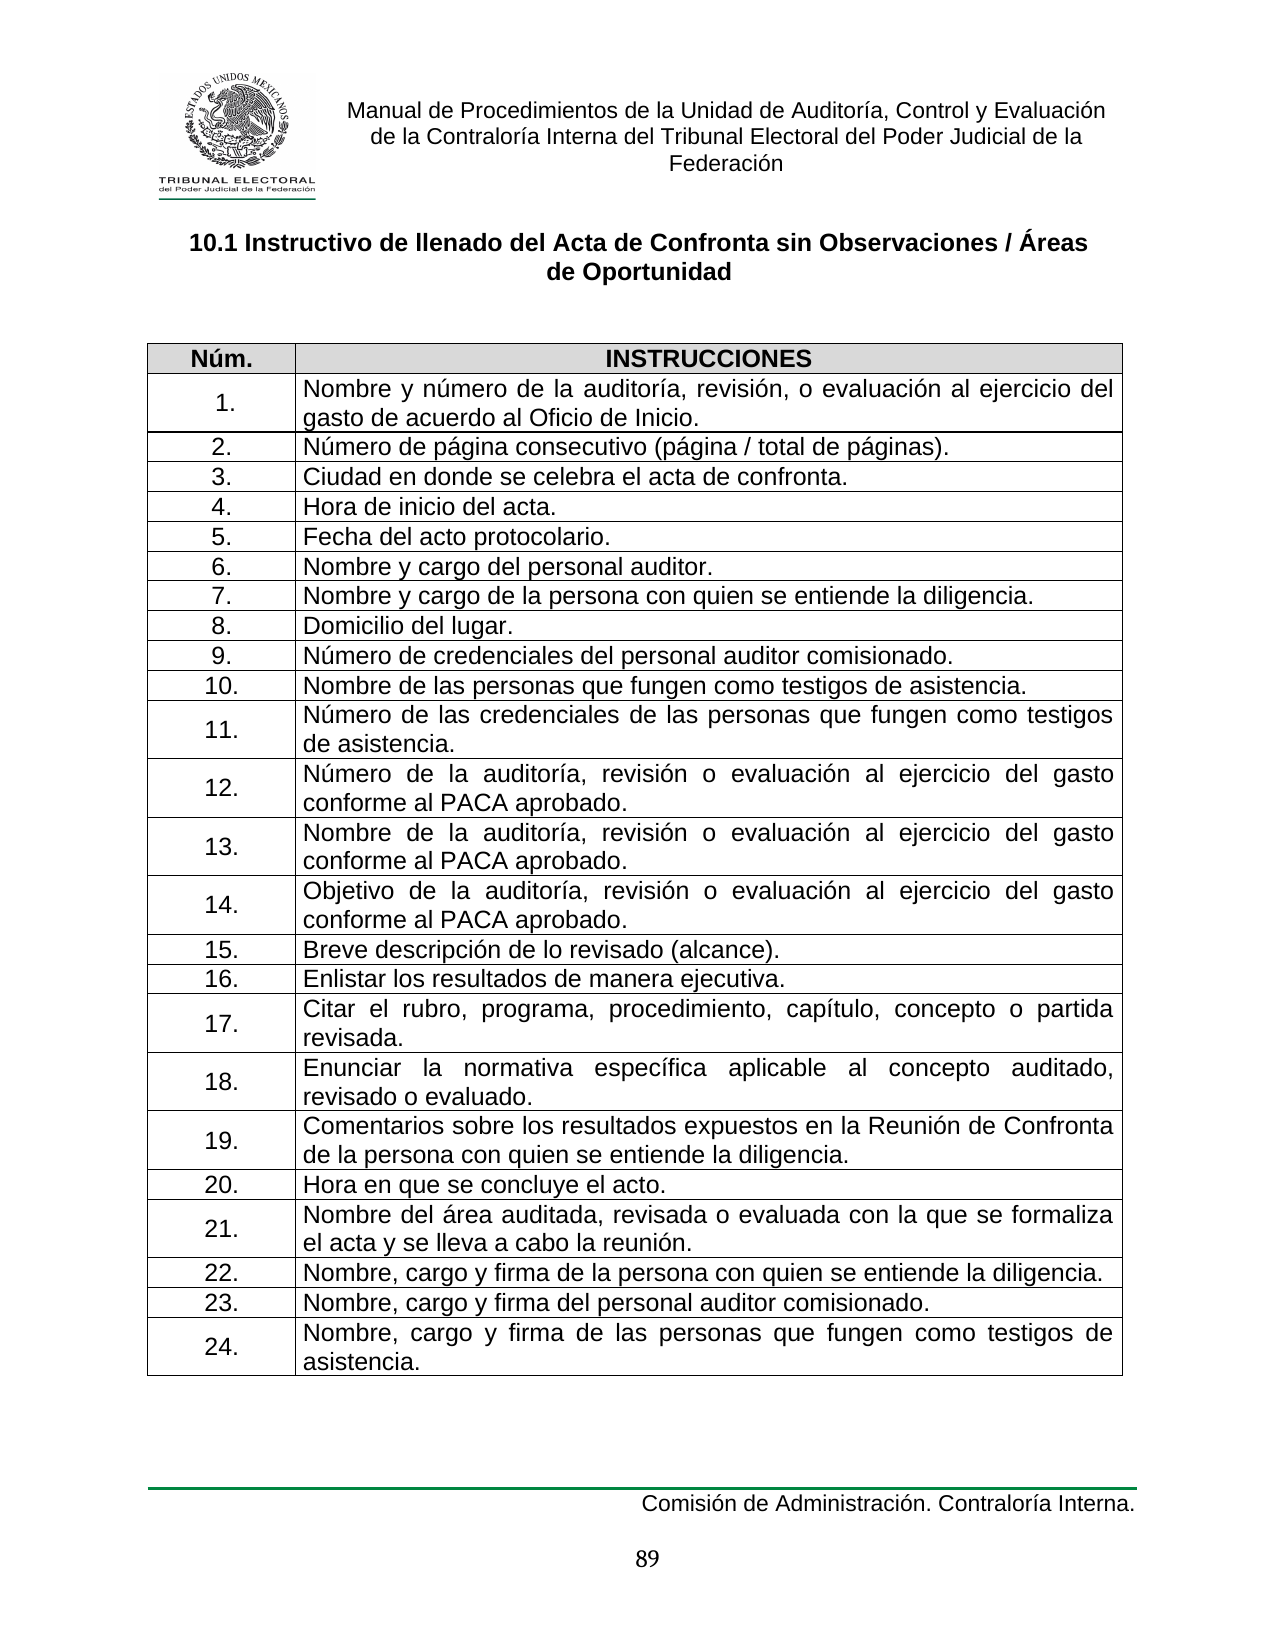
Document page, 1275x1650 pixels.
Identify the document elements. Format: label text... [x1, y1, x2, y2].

table_cell Nombre, cargo y firma de la persona con quien se entiende la diligencia. [296, 1258, 1122, 1287]
table_cell Enlistar los resultados de manera ejecutiva. [296, 965, 1122, 993]
table_cell 5. [148, 522, 295, 551]
table_cell 6. [148, 552, 295, 580]
table_cell 18. [148, 1053, 295, 1110]
table_cell Nombre, cargo y firma de las personas que fungen como testigos de asistencia. [296, 1318, 1122, 1375]
table_cell Objetivo de la auditoría, revisión o evaluación al ejercicio del gasto conforme al PACA aprobado. [296, 876, 1122, 934]
text 10.1 Instructivo de llenado del Acta de Confronta sin Observaciones / Áreas de Oportunidad [185, 228, 1093, 286]
table_cell 12. [148, 759, 295, 817]
table_cell 4. [148, 492, 295, 521]
table_cell Nombre y número de la auditoría, revisión, o evaluación al ejercicio del gasto de acuerdo al Oficio de Inicio. [296, 374, 1122, 431]
table_cell 23. [148, 1288, 295, 1317]
table_cell Nombre y cargo de la persona con quien se entiende la diligencia. [296, 581, 1122, 610]
table_cell 2. [148, 433, 295, 461]
table_cell 3. [148, 462, 295, 491]
table_cell 14. [148, 876, 295, 934]
table_cell Nombre del área auditada, revisada o evaluada con la que se formaliza el acta y se lleva a cabo la reunión. [296, 1200, 1122, 1257]
table_cell Ciudad en donde se celebra el acta de confronta. [296, 462, 1122, 491]
table_cell 10. [148, 671, 295, 699]
picture [158, 73, 316, 200]
table_cell Breve descripción de lo revisado (alcance). [296, 935, 1122, 963]
table_cell 1. [148, 374, 295, 431]
table_cell Nombre y cargo del personal auditor. [296, 552, 1122, 580]
table_cell Hora en que se concluye el acto. [296, 1170, 1122, 1199]
table_cell 7. [148, 581, 295, 610]
table_cell 16. [148, 965, 295, 993]
table_cell 8. [148, 611, 295, 640]
table_cell Nombre, cargo y firma del personal auditor comisionado. [296, 1288, 1122, 1317]
table_cell Nombre de las personas que fungen como testigos de asistencia. [296, 671, 1122, 699]
table_header Núm. [148, 344, 295, 373]
table_cell 15. [148, 935, 295, 963]
table_cell 20. [148, 1170, 295, 1199]
table_cell Citar el rubro, programa, procedimiento, capítulo, concepto o partida revisada. [296, 994, 1122, 1052]
table_cell 19. [148, 1111, 295, 1169]
table_cell 11. [148, 701, 295, 758]
table_cell Nombre de la auditoría, revisión o evaluación al ejercicio del gasto conforme al PACA aprobado. [296, 818, 1122, 875]
table_cell Hora de inicio del acta. [296, 492, 1122, 521]
table_header INSTRUCCIONES [296, 344, 1122, 373]
table_cell Domicilio del lugar. [296, 611, 1122, 640]
table_cell Fecha del acto protocolario. [296, 522, 1122, 551]
table_cell 9. [148, 641, 295, 670]
table_cell 17. [148, 994, 295, 1052]
table_cell 22. [148, 1258, 295, 1287]
table_cell 24. [148, 1318, 295, 1375]
table_cell 21. [148, 1200, 295, 1257]
table_cell Enunciar la normativa específica aplicable al concepto auditado, revisado o evaluado. [296, 1053, 1122, 1110]
table_cell Comentarios sobre los resultados expuestos en la Reunión de Confronta de la persona con quien se entiende la diligencia. [296, 1111, 1122, 1169]
table_cell Número de la auditoría, revisión o evaluación al ejercicio del gasto conforme al PACA aprobado. [296, 759, 1122, 817]
table_cell Número de las credenciales de las personas que fungen como testigos de asistencia. [296, 701, 1122, 758]
table_cell 13. [148, 818, 295, 875]
table_cell Número de credenciales del personal auditor comisionado. [296, 641, 1122, 670]
table_cell Número de página consecutivo (página / total de páginas). [296, 433, 1122, 461]
